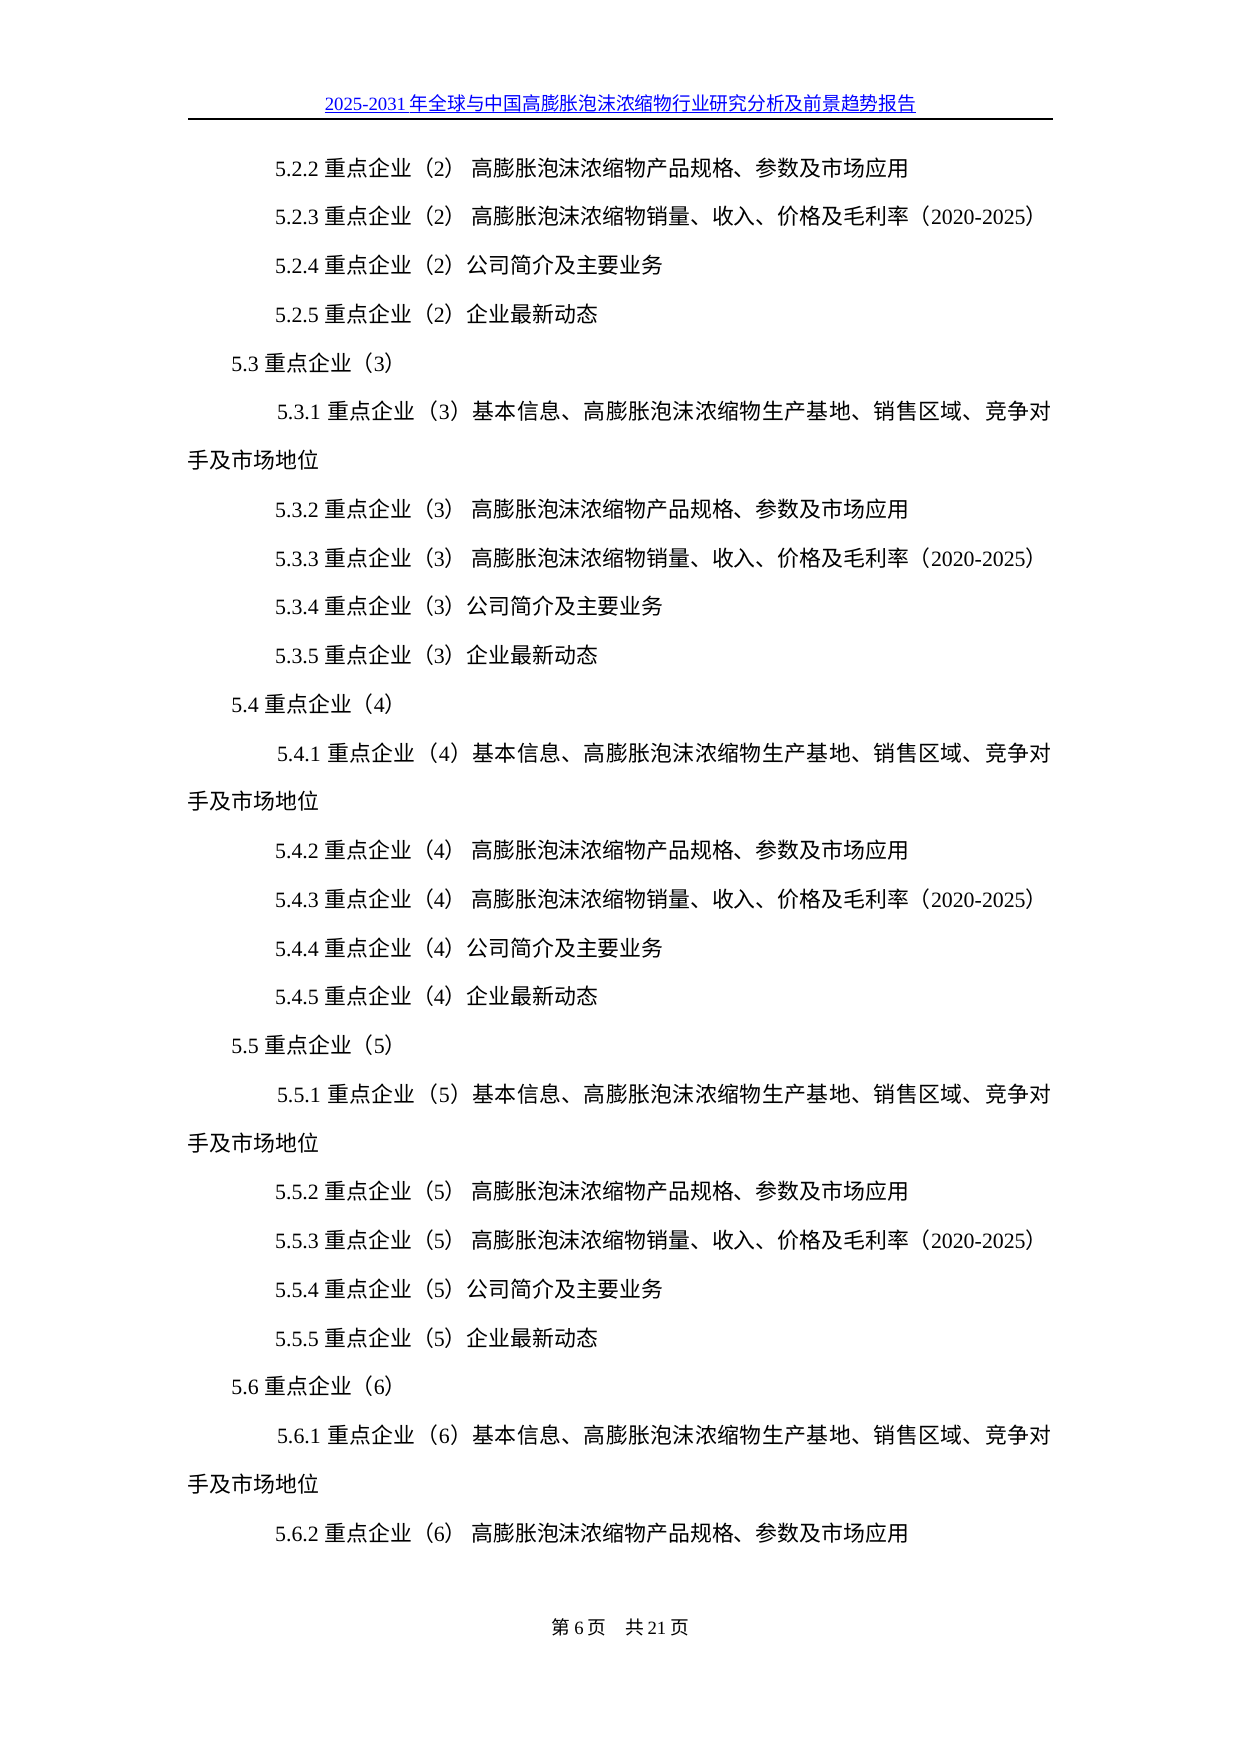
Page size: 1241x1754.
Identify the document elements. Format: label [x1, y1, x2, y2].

text [187, 150, 1053, 1548]
